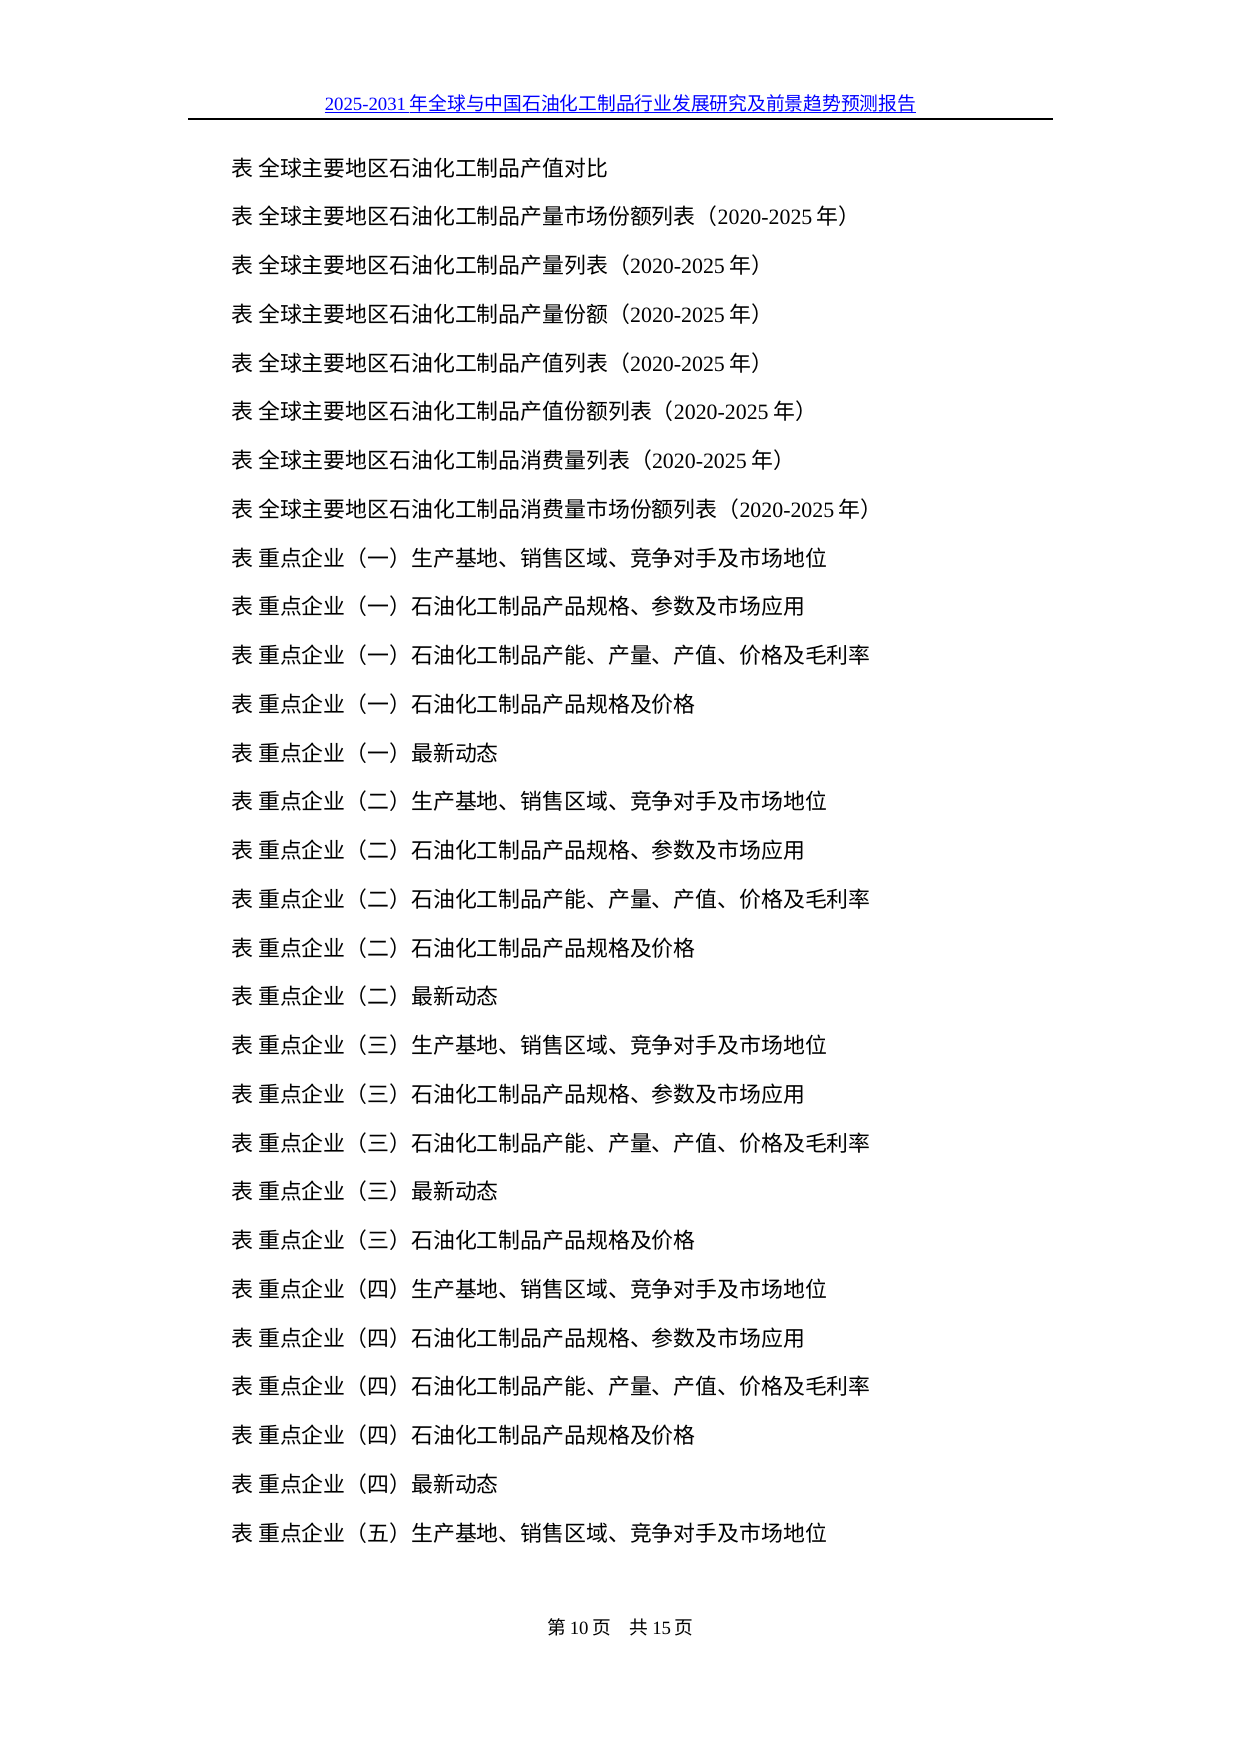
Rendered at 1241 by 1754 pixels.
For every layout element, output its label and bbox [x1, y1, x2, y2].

text [187, 150, 1053, 1548]
